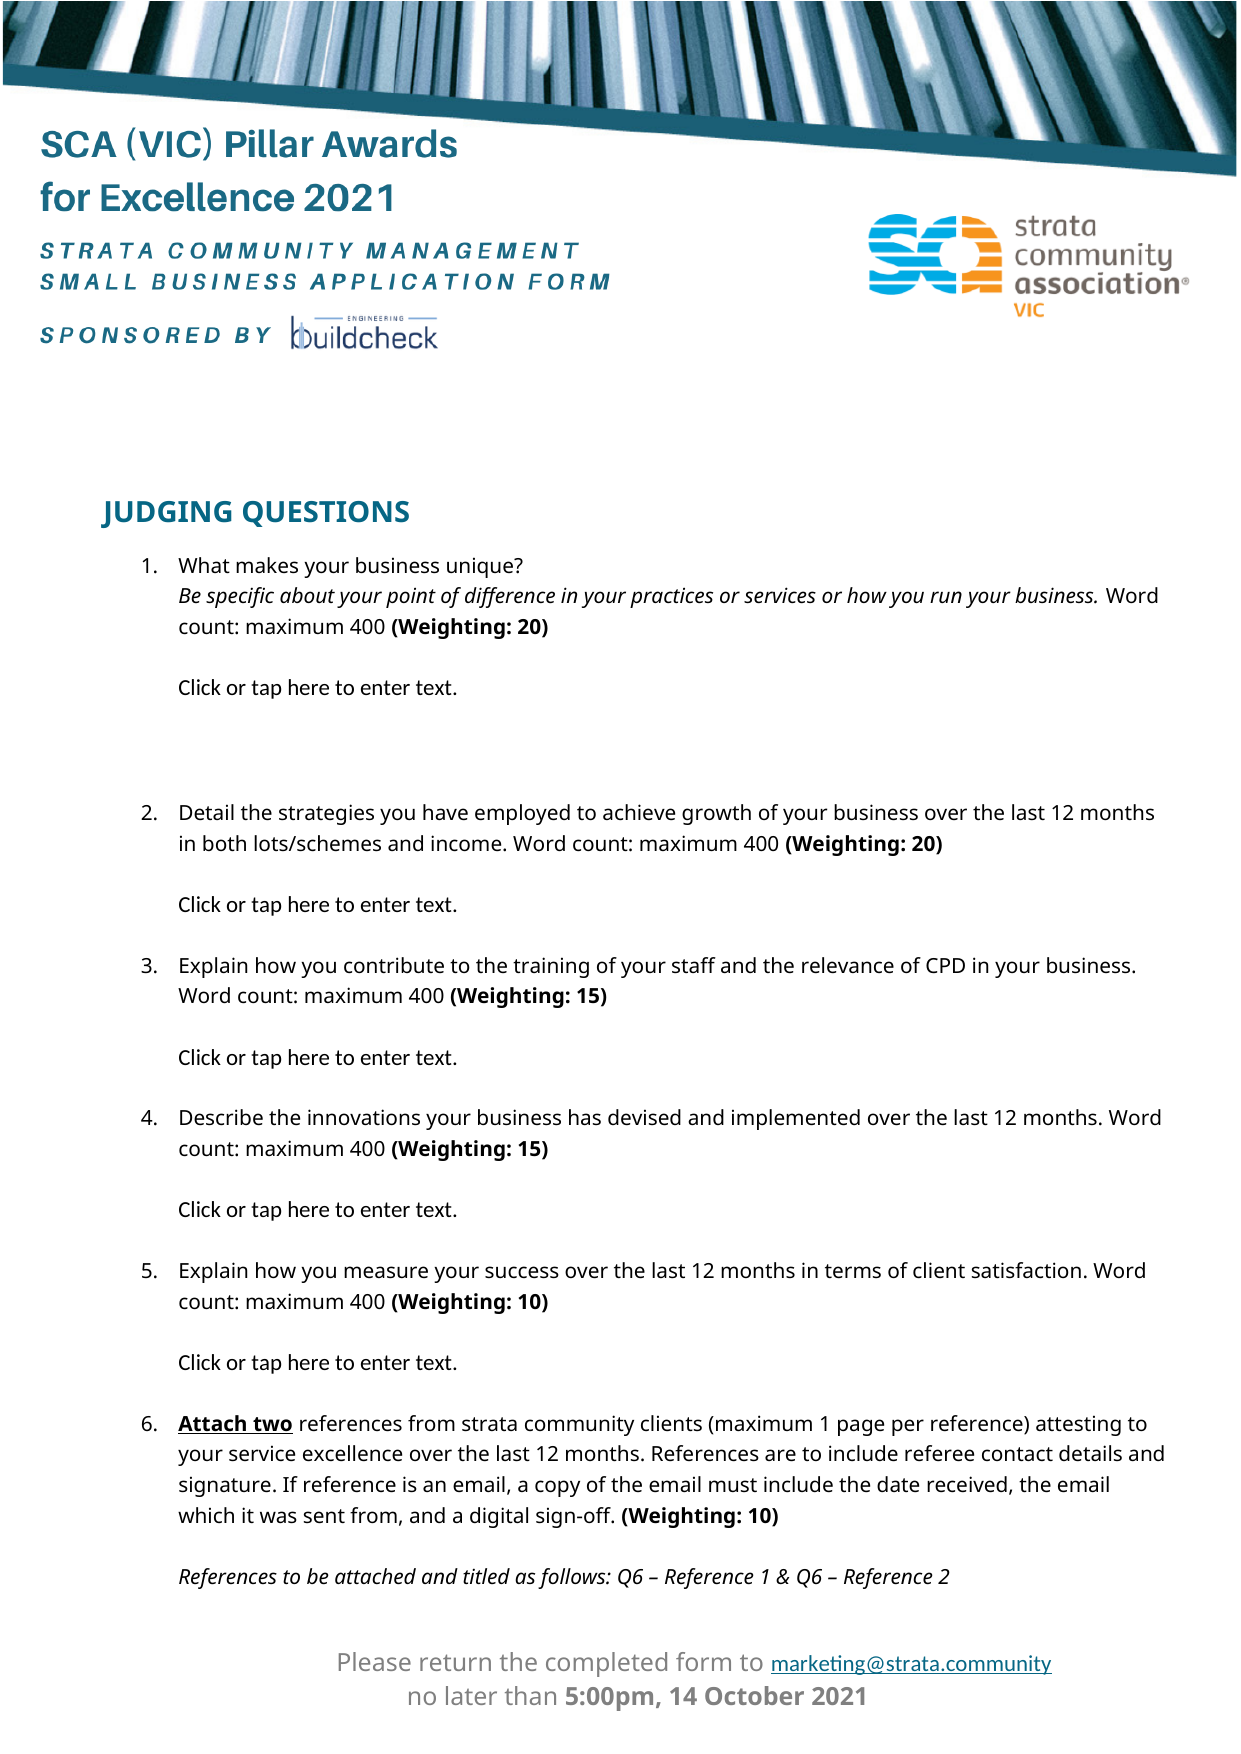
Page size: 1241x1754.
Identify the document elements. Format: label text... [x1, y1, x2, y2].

list Explain how you contribute to the training of your staff and the relevance of CPD in your business. Word count: maximum 400 (Weighting: 15) [141, 951, 1172, 1010]
list Explain how you measure your success over the last 12 months in terms of client satisfaction. Word count: maximum 400 (Weighting: 10) [141, 1256, 1172, 1315]
list Attach two references from strata community clients (maximum 1 page per reference) attesting to your service excellence over the last 12 months. References are to include referee contact details and signature. If reference is an email, a copy of the email must include the date received, the email which it was sent from, and a digital sign-off. (Weighting: 10) [141, 1409, 1172, 1529]
list References to be attached and titled as follows: Q6 – Reference 1 & Q6 – Reference 2 [178, 1562, 1172, 1590]
list Detail the strategies you have employed to achieve growth of your business over the last 12 months in both lots/schemes and income. Word count: maximum 400 (Weighting: 20) [141, 798, 1172, 857]
text JUDGING QUESTIONS [103, 491, 1172, 531]
list Describe the innovations your business has devised and implemented over the last 12 months. Word count: maximum 400 (Weighting: 15) [141, 1103, 1172, 1162]
picture [2, 0, 1236, 372]
list What makes your business unique? Be specific about your point of difference in your practices or services or how you run your business. Word count: maximum 400 (Weighting: 20) [141, 551, 1172, 640]
